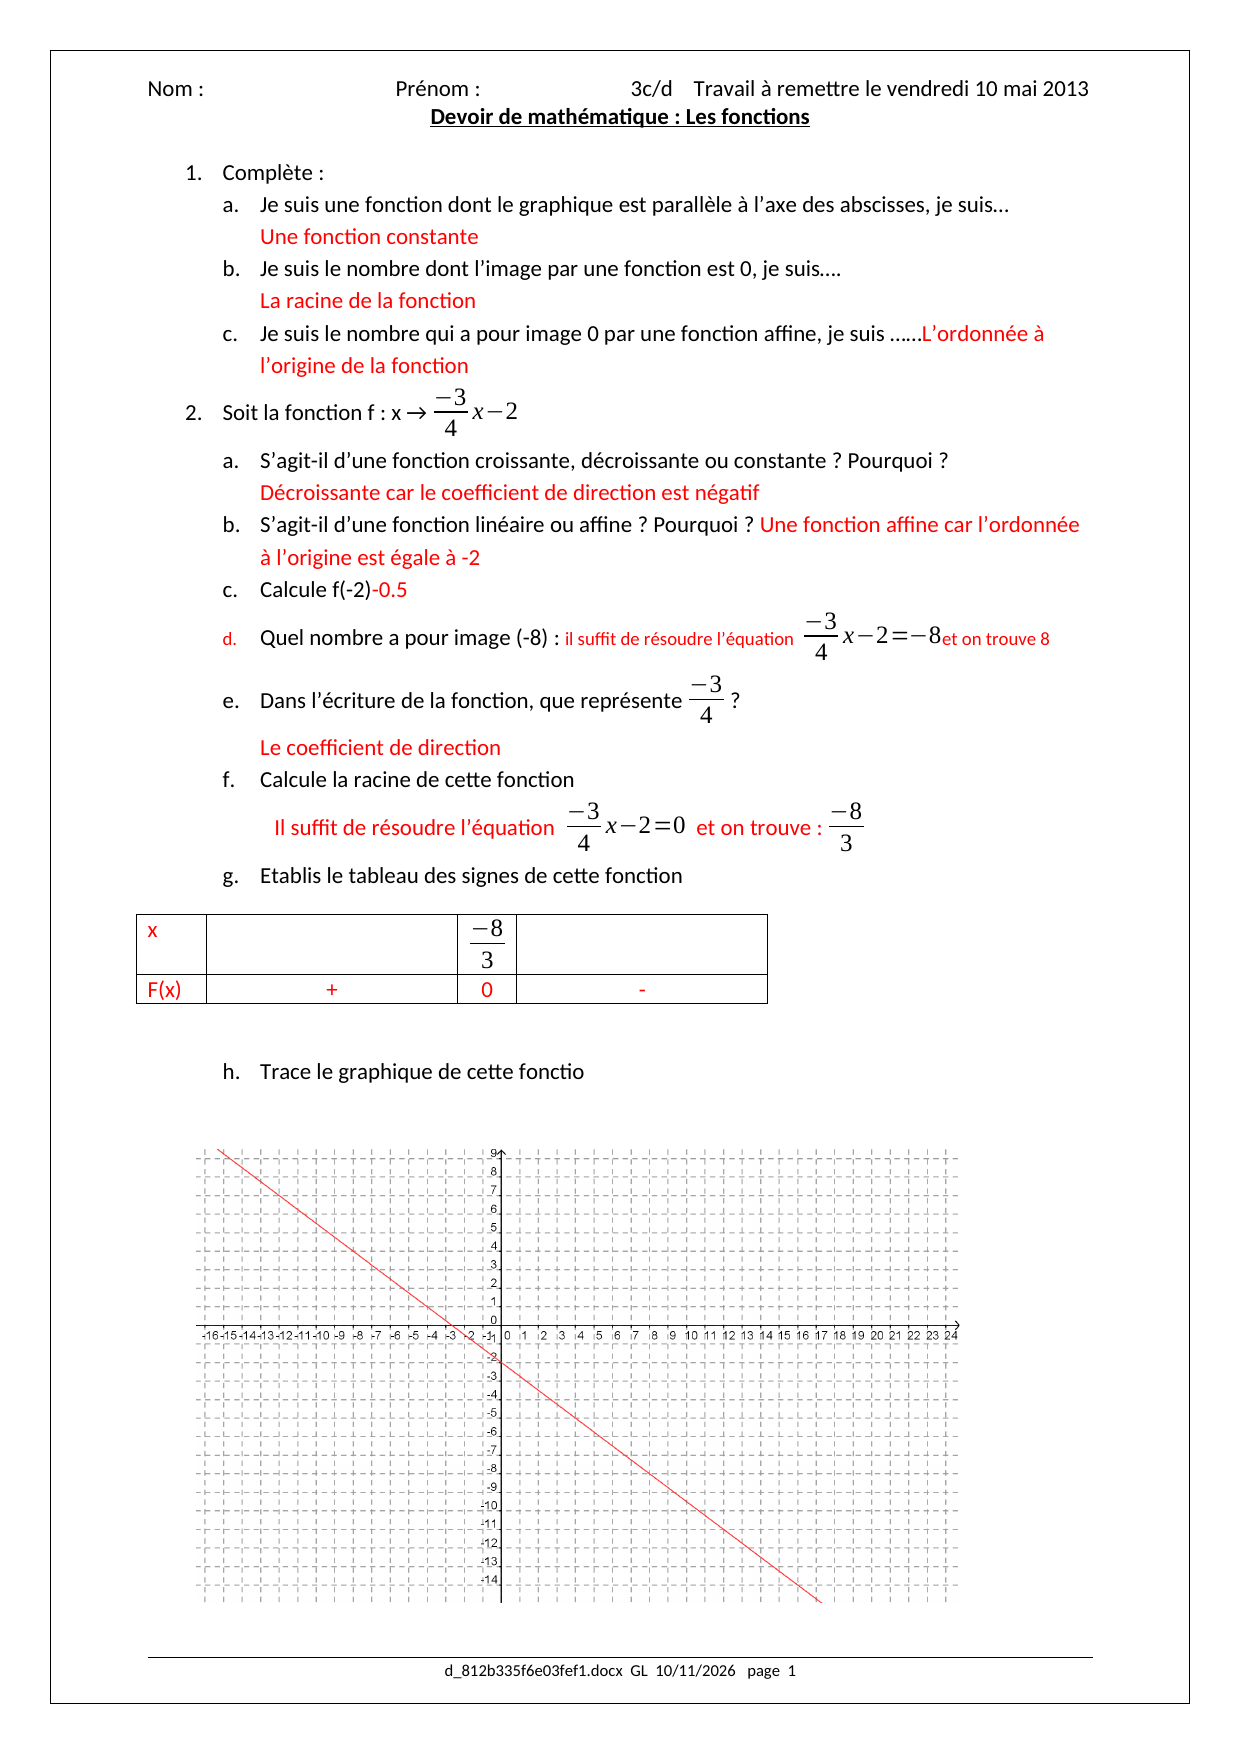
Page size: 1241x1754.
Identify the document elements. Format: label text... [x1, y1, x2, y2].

table_header [517, 915, 767, 974]
table_cell F(x) [137, 975, 206, 1003]
list Je suis le nombre qui a pour image 0 par une fonction affine, je suis ……L’ordonnée à l’origine de la fonction [222, 319, 1093, 379]
list La racine de la fonction [260, 287, 1093, 314]
list S’agit-il d’une fonction croissante, décroissante ou constante ? Pourquoi ? [222, 446, 1093, 474]
list Je suis une fonction dont le graphique est parallèle à l’axe des abscisses, je suis… [222, 190, 1093, 218]
list Trace le graphique de cette fonctio [222, 1057, 1093, 1085]
list Je suis le nombre dont l’image par une fonction est 0, je suis…. [222, 254, 1093, 282]
list Décroissante car le coefficient de direction est négatif [260, 478, 1093, 506]
table_cell 0 [458, 975, 516, 1003]
list Le coefficient de direction [260, 733, 1093, 761]
list S’agit-il d’une fonction linéaire ou affine ? Pourquoi ? Une fonction affine car l’ordonnée à l’origine est égale à -2 [222, 511, 1093, 571]
table_header [458, 915, 516, 974]
list Dans l’écriture de la fonction, que représente ? [222, 670, 1093, 729]
table_header [207, 915, 457, 974]
table_cell + [207, 975, 457, 1003]
picture [196, 1149, 960, 1603]
list Une fonction constante [260, 222, 1093, 250]
list Calcule f(-2)-0.5 [222, 575, 1093, 603]
list Complète : [185, 158, 1093, 186]
table_cell - [517, 975, 767, 1003]
list Quel nombre a pour image (-8) : il suffit de résoudre l’équation et on trouve 8 [222, 607, 1093, 666]
list Soit la fonction f : x → [185, 383, 1093, 442]
list Il suffit de résoudre l’équation et on trouve : [222, 798, 1093, 857]
table_header x [137, 915, 206, 974]
list Calcule la racine de cette fonction [222, 766, 1093, 794]
list Etablis le tableau des signes de cette fonction [222, 861, 1093, 889]
